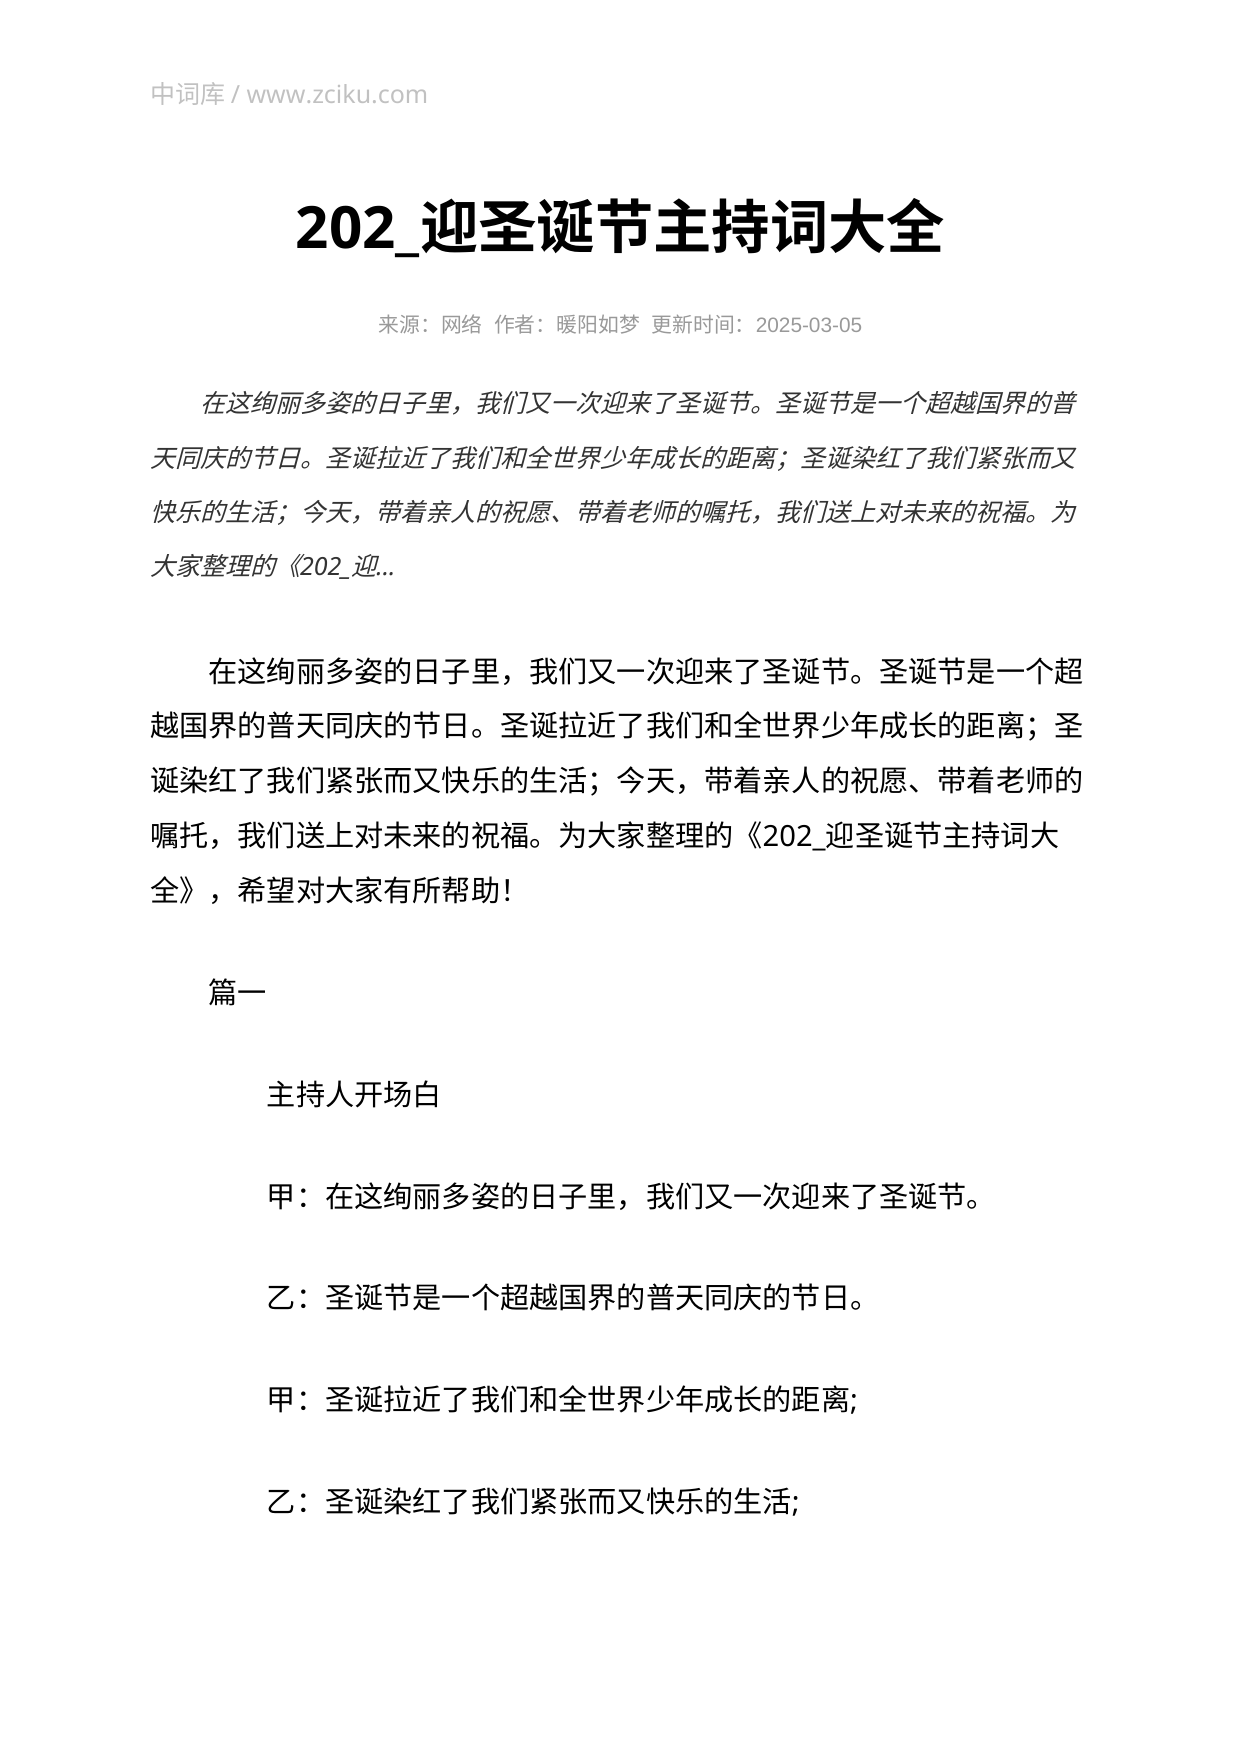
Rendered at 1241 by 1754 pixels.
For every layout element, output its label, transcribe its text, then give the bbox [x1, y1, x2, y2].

text 甲：圣诞拉近了我们和全世界少年成长的距离; [150, 1377, 1090, 1419]
text 乙：圣诞节是一个超越国界的普天同庆的节日。 [150, 1275, 1090, 1317]
text 乙：圣诞染红了我们紧张而又快乐的生活; [150, 1479, 1090, 1521]
text 甲：在这绚丽多姿的日子里，我们又一次迎来了圣诞节。 [150, 1173, 1090, 1215]
text 在这绚丽多姿的日子里，我们又一次迎来了圣诞节。圣诞节是一个超越国界的普天同庆的节日。圣诞拉近了我们和全世界少年成长的距离；圣诞染红了我们紧张而又快乐的生活；今天，带着亲人的祝愿、带着老师的嘱托，我们送上对未来的祝福。为大家整理的《202_迎... [150, 384, 1090, 583]
text 主持人开场白 [150, 1071, 1090, 1114]
subtitle 202_迎圣诞节主持词大全 [150, 181, 1090, 266]
text 在这绚丽多姿的日子里，我们又一次迎来了圣诞节。圣诞节是一个超越国界的普天同庆的节日。圣诞拉近了我们和全世界少年成长的距离；圣诞染红了我们紧张而又快乐的生活；今天，带着亲人的祝愿、带着老师的嘱托，我们送上对未来的祝福。为大家整理的《202_迎圣诞节主持词大全》，希望对大家有所帮助！ [150, 648, 1090, 910]
text 篇一 [150, 969, 1090, 1012]
text 来源：网络 作者：暖阳如梦 更新时间：2025-03-05 [150, 313, 1090, 337]
